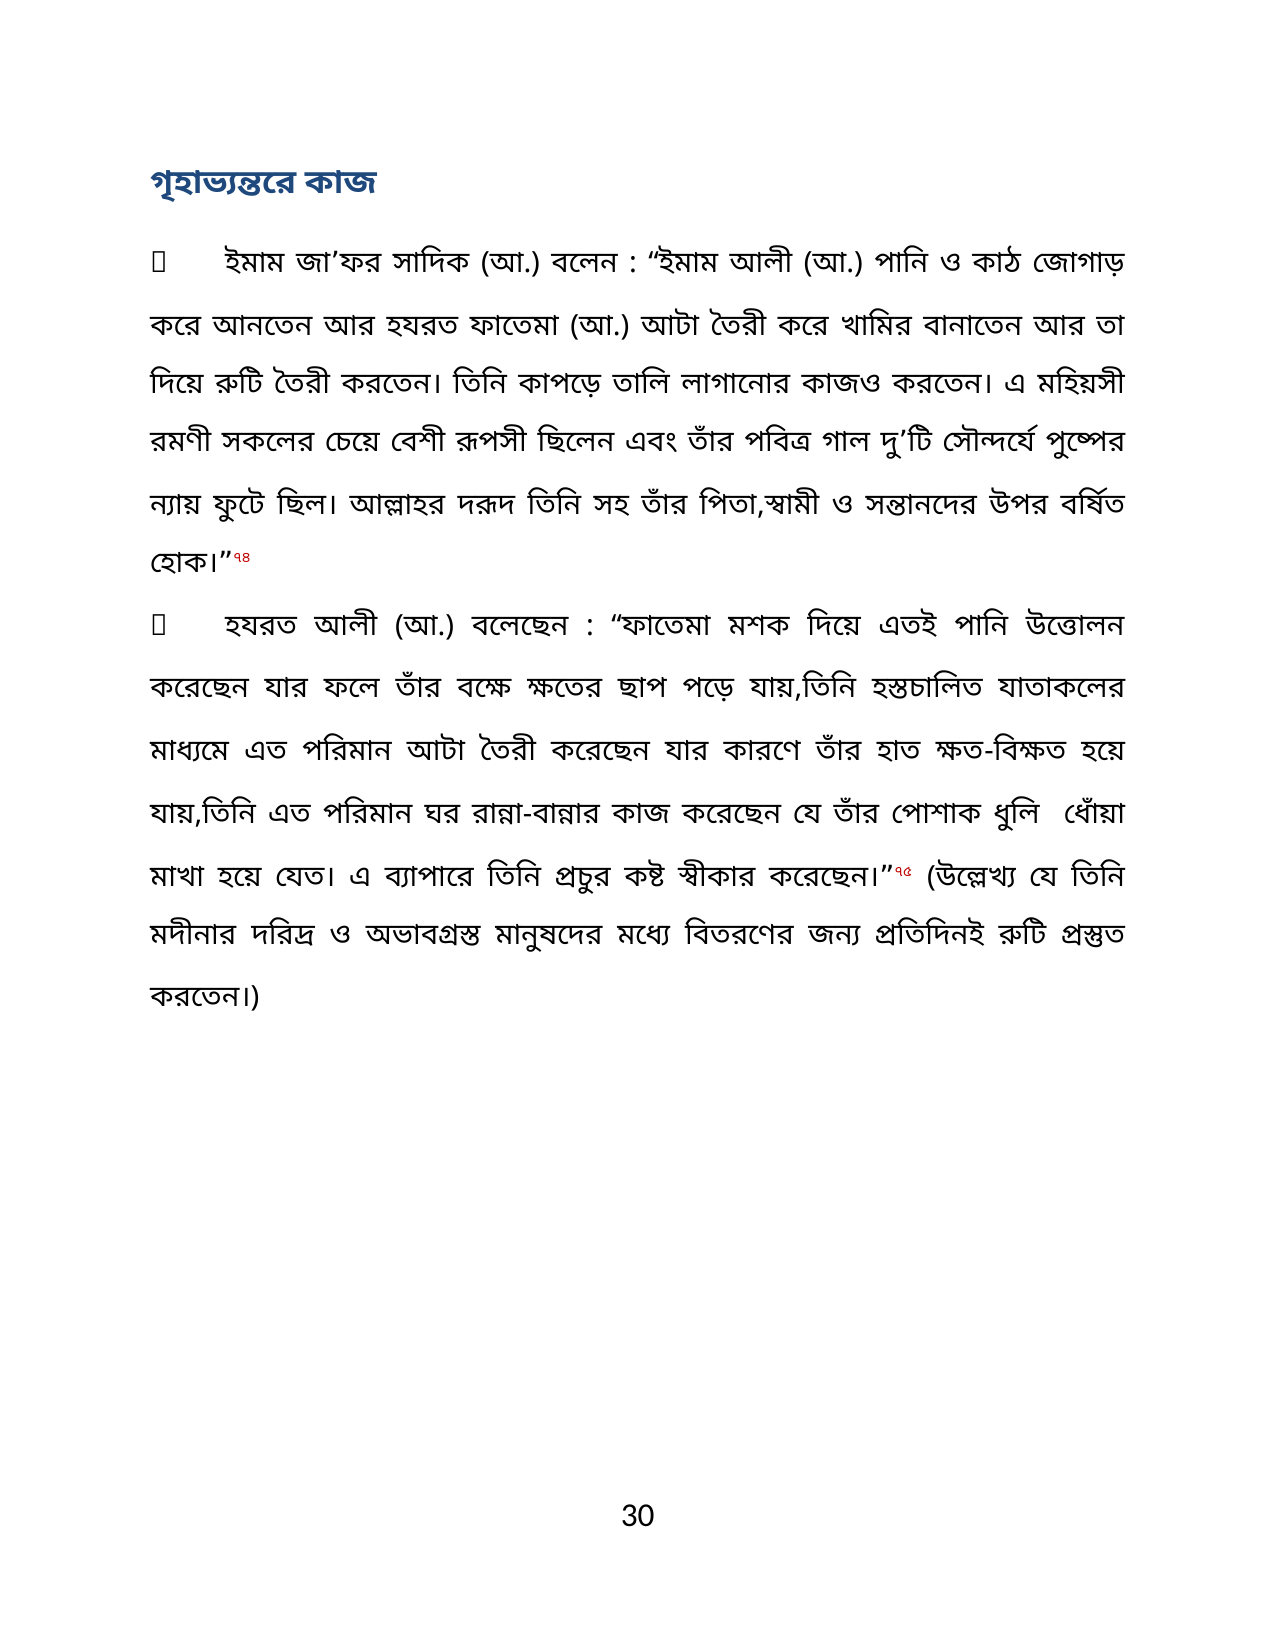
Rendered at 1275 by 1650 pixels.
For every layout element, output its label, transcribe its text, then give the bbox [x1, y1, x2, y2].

subtitle গৃহাভ্যন্তরে কাজ [150, 162, 1125, 207]
text  হযরত আলী (আ.) বলেছেন : “ফাতেমা মশক দিয়ে এতই পানি উত্তোলন করেছেন যার ফলে তাঁর বক্ষে ক্ষতের ছাপ পড়ে যায়,তিনি হস্তচালিত যাতাকলের মাধ্যমে এত পরিমান আটা তৈরী করেছেন যার কারণে তাঁর হাত ক্ষত-বিক্ষত হয়ে যায়,তিনি এত পরিমান ঘর রান্না-বান্নার কাজ করেছেন যে তাঁর পোশাক ধুলি ধোঁয়া মাখা হয়ে যেত। এ ব্যাপারে তিনি প্রচুর কষ্ট স্বীকার করেছেন।”৭৫ (উল্লেখ্য যে তিনি মদীনার দরিদ্র ও অভাবগ্রস্ত মানুষদের মধ্যে বিতরণের জন্য প্রতিদিনই রুটি প্রস্তুত করতেন।) [150, 604, 1125, 1019]
text  ইমাম জা’ফর সাদিক (আ.) বলেন : “ইমাম আলী (আ.) পানি ও কাঠ জোগাড় করে আনতেন আর হযরত ফাতেমা (আ.) আটা তৈরী করে খামির বানাতেন আর তা দিয়ে রুটি তৈরী করতেন। তিনি কাপড়ে তালি লাগানোর কাজও করতেন। এ মহিয়সী রমণী সকলের চেয়ে বেশী রূপসী ছিলেন এবং তাঁর পবিত্র গাল দু’টি সৌন্দর্যে পুষ্পের ন্যায় ফুটে ছিল। আল্লাহর দরূদ তিনি সহ তাঁর পিতা,স্বামী ও সন্তানদের উপর বর্ষিত হোক।”৭৪ [150, 241, 1125, 584]
